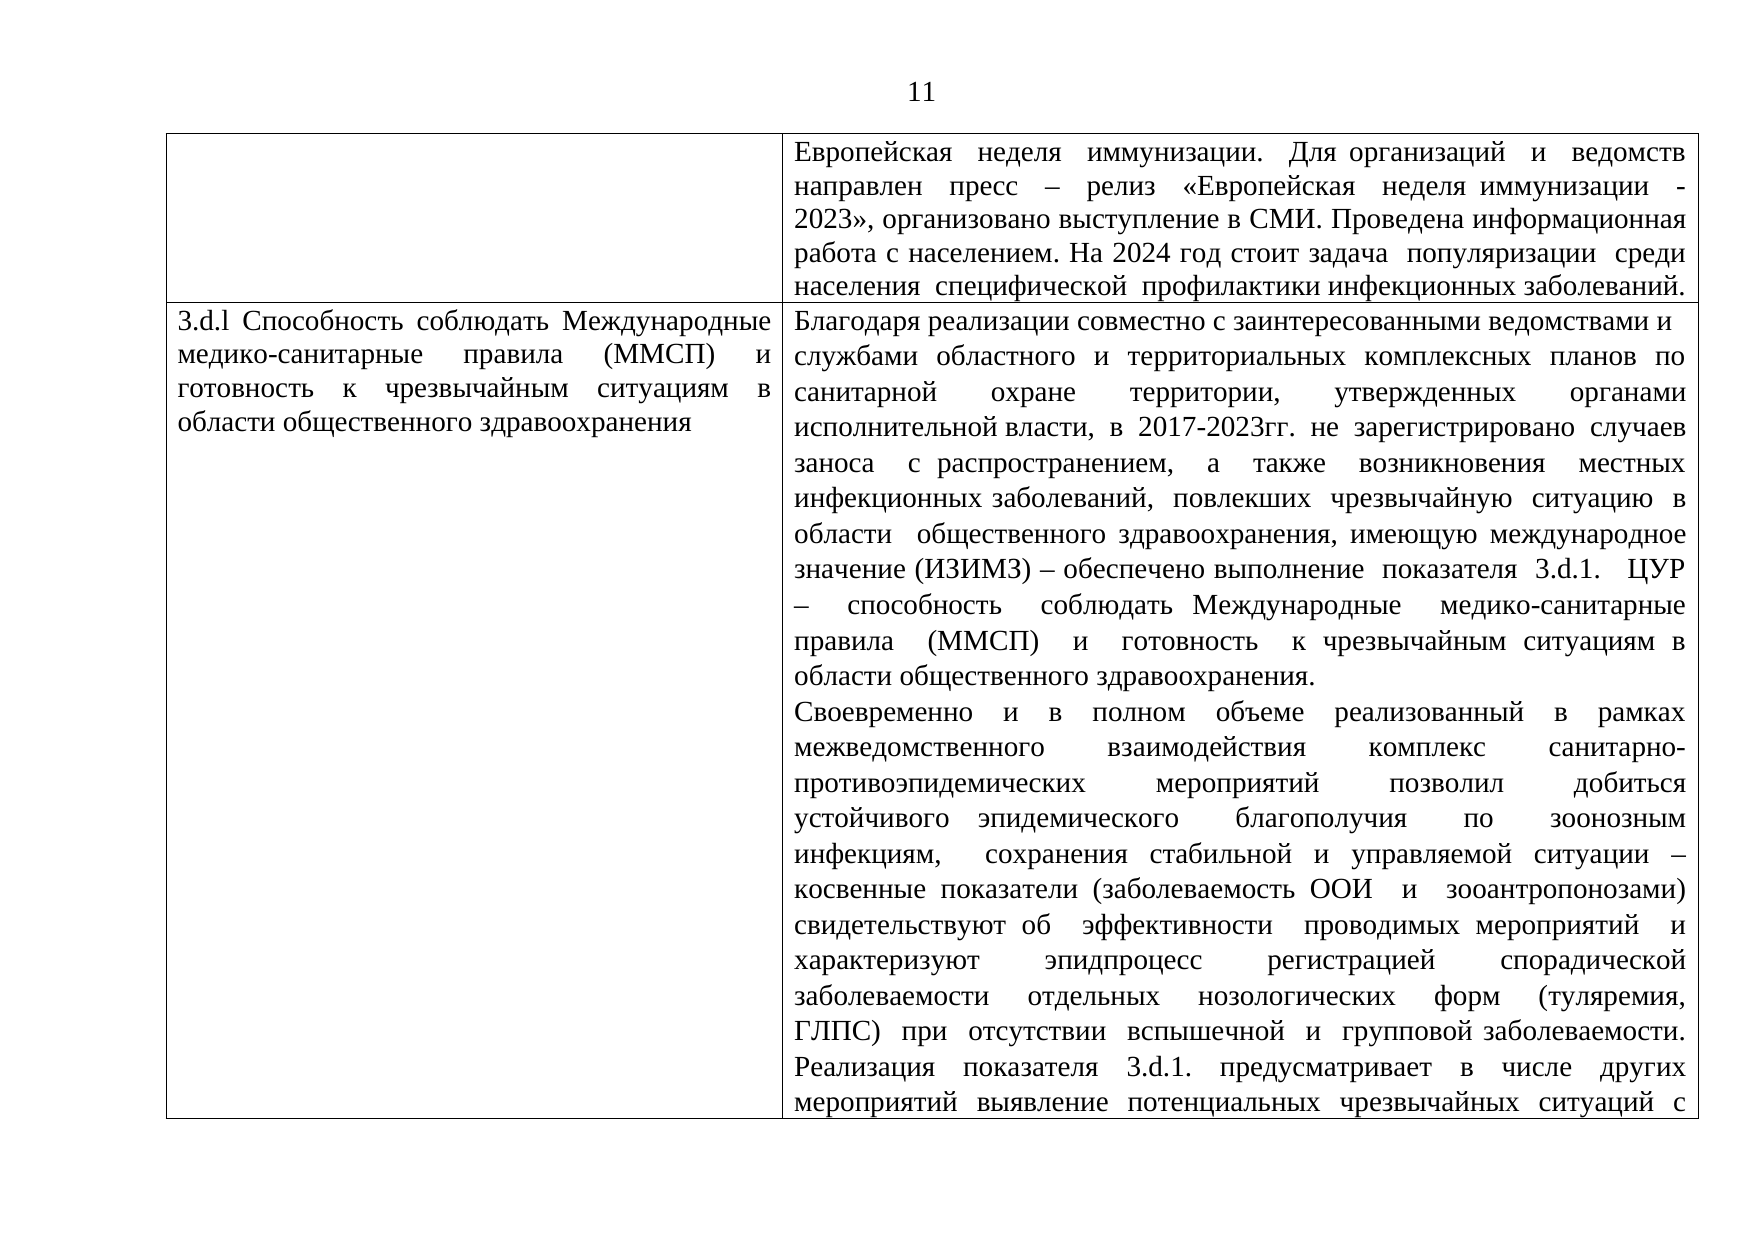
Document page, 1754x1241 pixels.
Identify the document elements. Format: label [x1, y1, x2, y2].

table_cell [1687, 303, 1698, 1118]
table_cell [783, 134, 1698, 302]
table_cell [167, 134, 782, 302]
table_cell [167, 303, 782, 1118]
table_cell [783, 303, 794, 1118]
